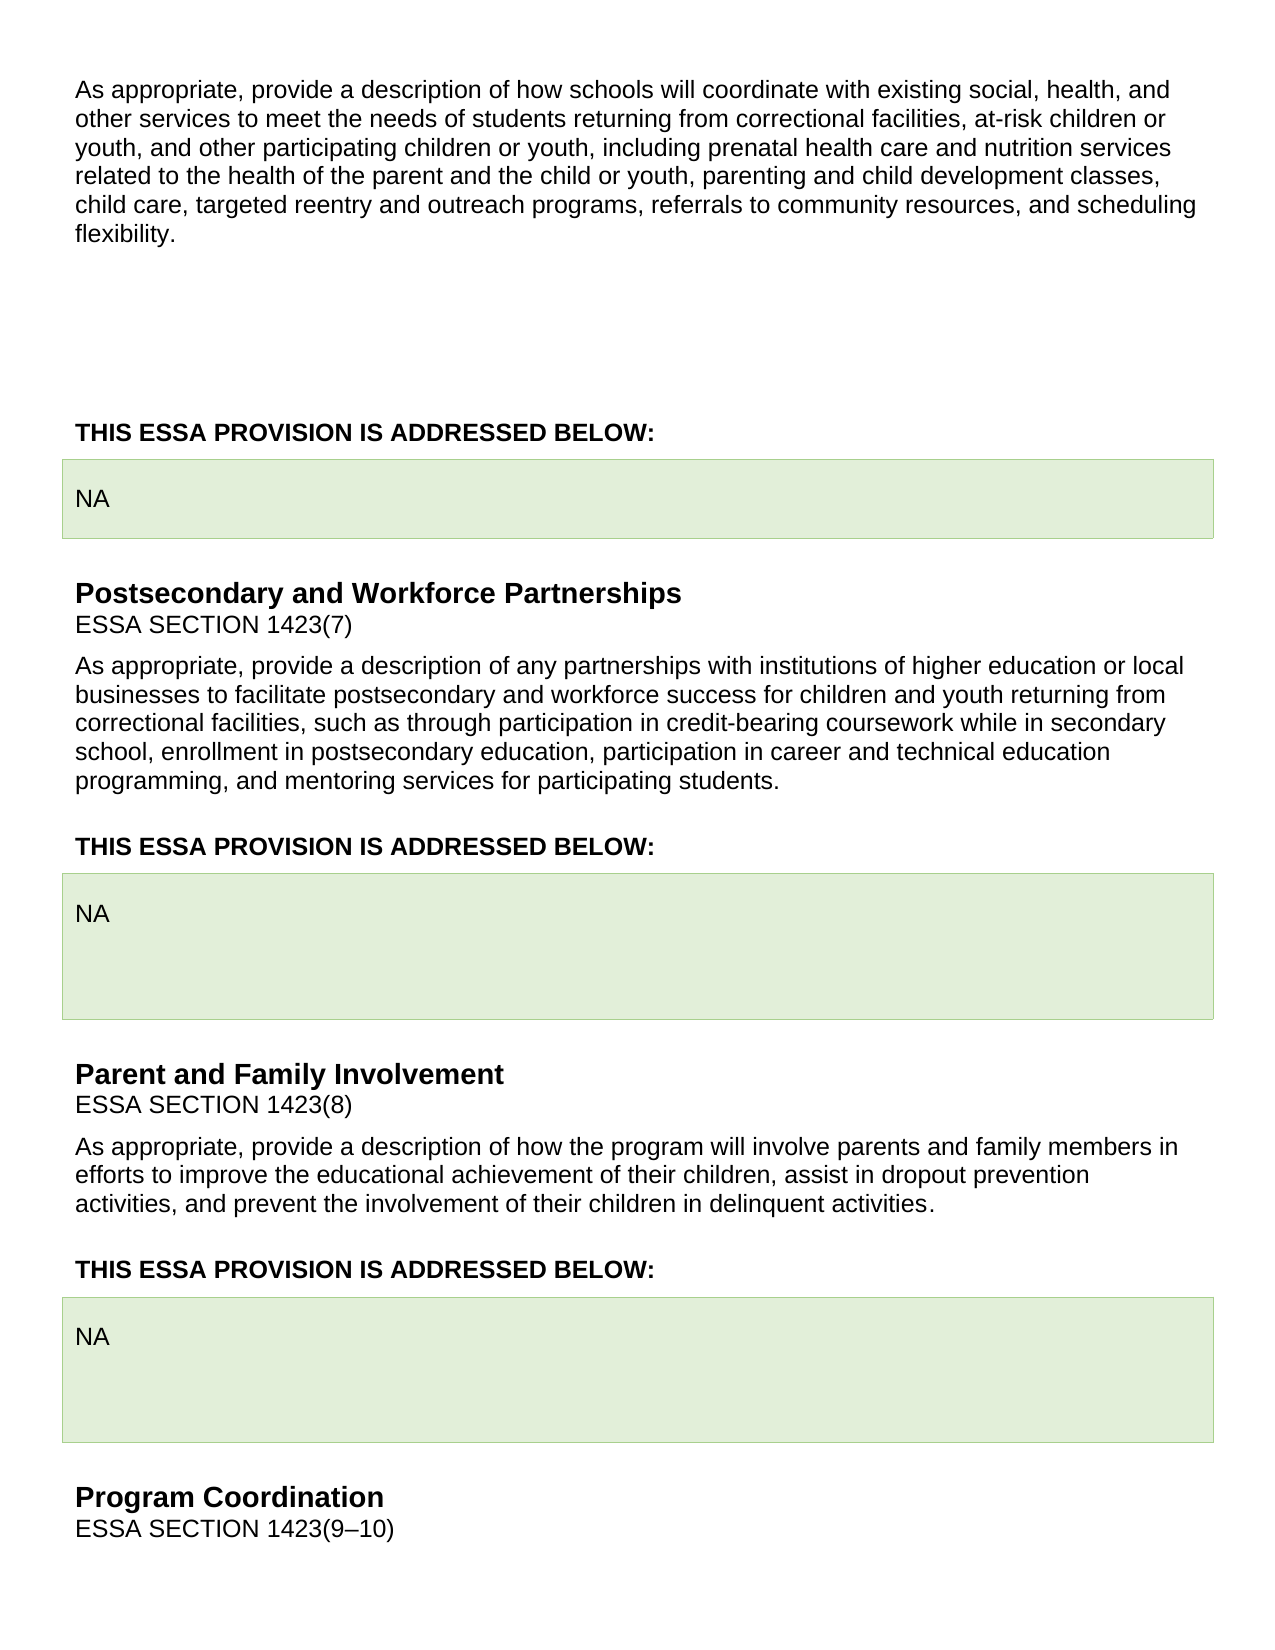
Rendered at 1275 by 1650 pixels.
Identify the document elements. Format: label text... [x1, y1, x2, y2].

text Postsecondary and Workforce Partnerships Essa Section 1423(7) [75, 576, 1200, 638]
text This ESSA PROVISION IS ADDRESSED below: [75, 1255, 1200, 1284]
text NA [63, 874, 1213, 928]
text Parent and Family Involvement Essa Section 1423(8) [75, 1057, 1200, 1119]
text NA [63, 460, 1213, 538]
text As appropriate, provide a description of how the program will involve parents and family members in efforts to improve the educational achievement of their children, assist in dropout prevention activities, and prevent the involvement of their children in delinquent activities. [75, 1132, 1200, 1218]
text This ESSA PROVISION IS ADDRESSED below: [75, 832, 1200, 861]
text NA [63, 1298, 1213, 1351]
text As appropriate, provide a description of how schools will coordinate with existing social, health, and other services to meet the needs of students returning from correctional facilities, at-risk children or youth, and other participating children or youth, including prenatal health care and nutrition services related to the health of the parent and the child or youth, parenting and child development classes, child care, targeted reentry and outreach programs, referrals to community resources, and scheduling flexibility. [75, 75, 1200, 247]
text As appropriate, provide a description of any partnerships with institutions of higher education or local businesses to facilitate postsecondary and workforce success for children and youth returning from correctional facilities, such as through participation in credit-bearing coursework while in secondary school, enrollment in postsecondary education, participation in career and technical education programming, and mentoring services for participating students. [75, 651, 1200, 794]
text Program Coordination Essa Section 1423(9–10) [75, 1480, 1200, 1542]
text This ESSA PROVISION IS ADDRESSED below: [75, 417, 1200, 446]
